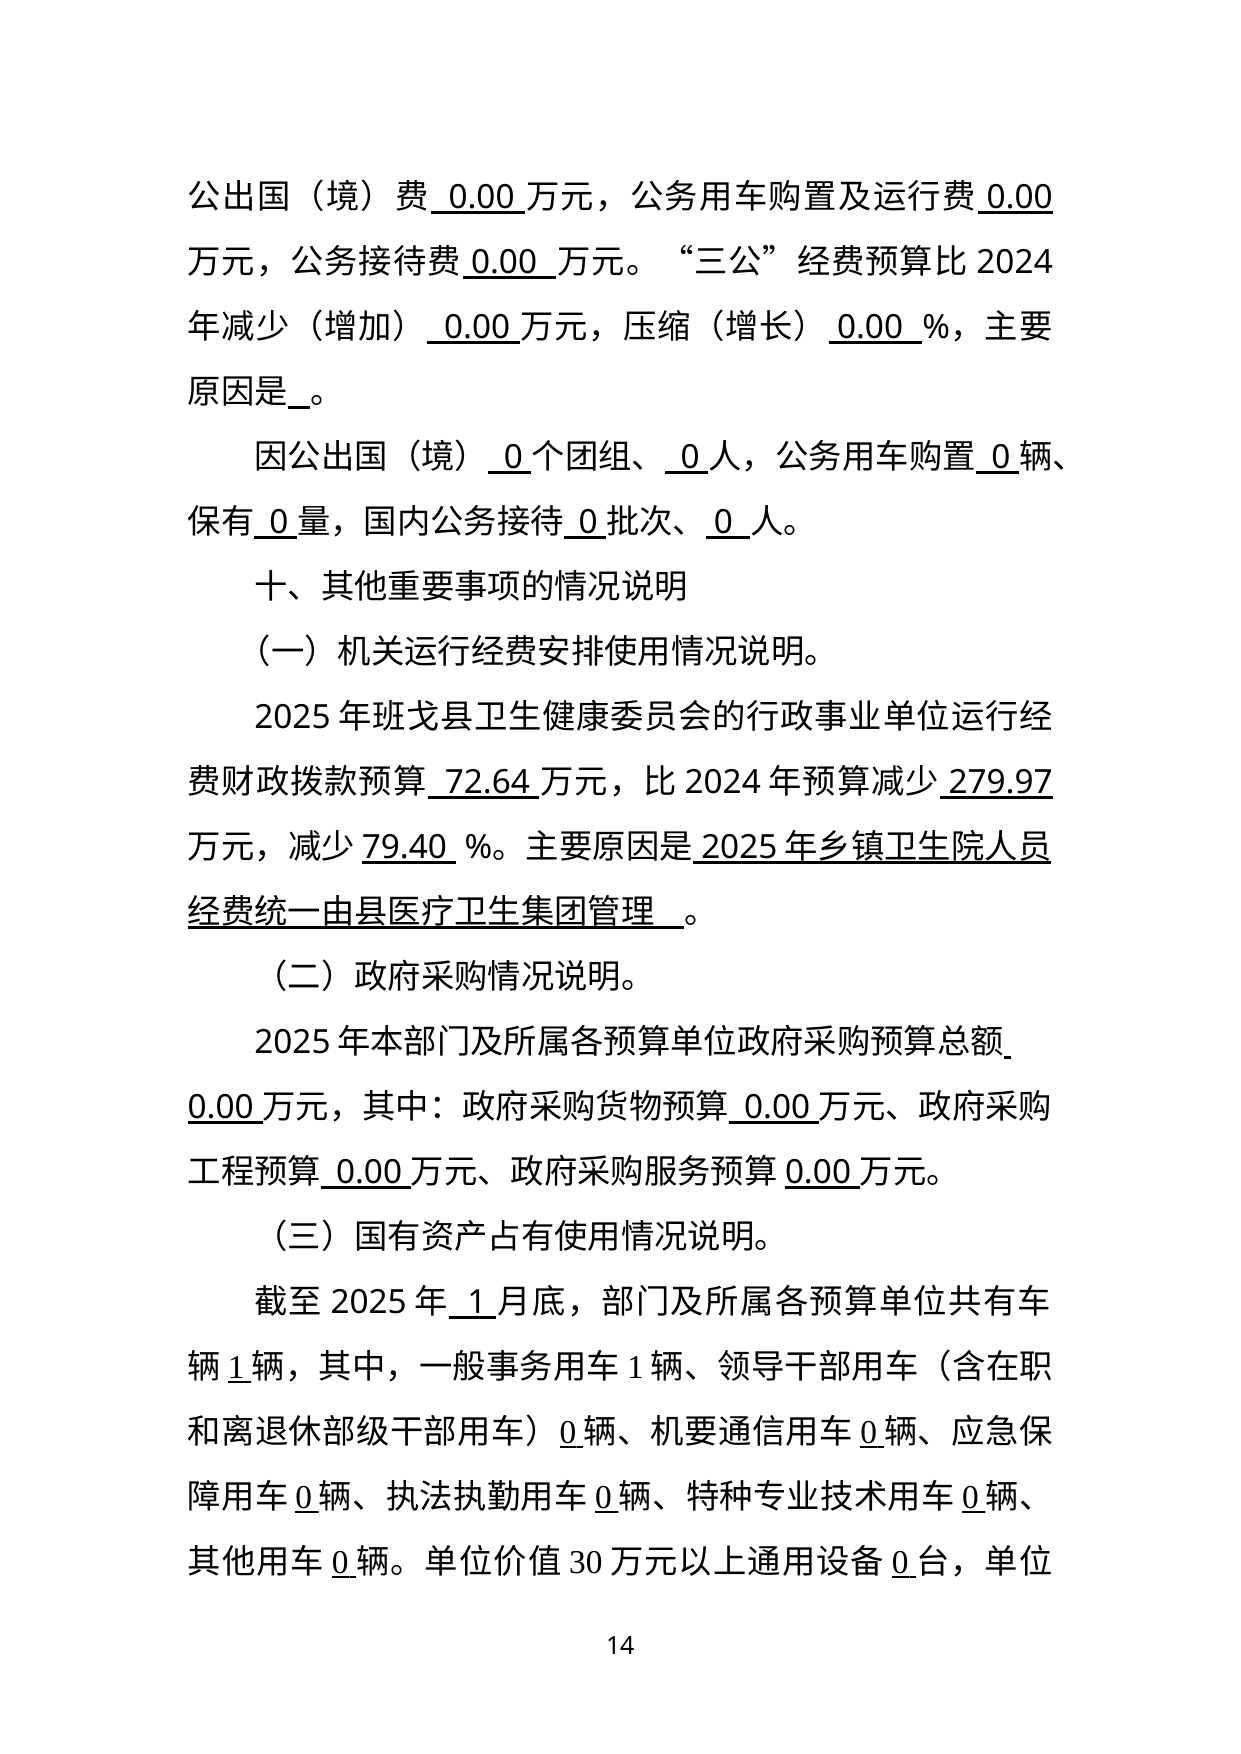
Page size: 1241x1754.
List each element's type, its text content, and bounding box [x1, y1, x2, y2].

text 十、其他重要事项的情况说明 [187, 552, 1053, 617]
text （二）政府采购情况说明。 [187, 942, 1053, 1007]
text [187, 162, 1053, 422]
text 2025年班戈县卫生健康委员会的行政事业单位运行经费财政拨款预算 72.64 万元，比2024年预算减少 279.97 万元，减少79.40 %。主要原因是 2025年乡镇卫生院人员经费统一由县医疗卫生集团管理 。 [187, 682, 1053, 942]
text （三）国有资产占有使用情况说明。 [187, 1202, 1053, 1267]
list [187, 1267, 1053, 1592]
text （一）机关运行经费安排使用情况说明。 [187, 617, 1053, 682]
text 因公出国（境） 0 个团组、 0 人，公务用车购置 0 辆、保有 0 量，国内公务接待 0 批次、 0 人。 [187, 422, 1053, 552]
text 2025年本部门及所属各预算单位政府采购预算总额 0.00 万元，其中：政府采购货物预算 0.00 万元、政府采购工程预算 0.00 万元、政府采购服务预算 0.00 万元。 [187, 1007, 1053, 1202]
